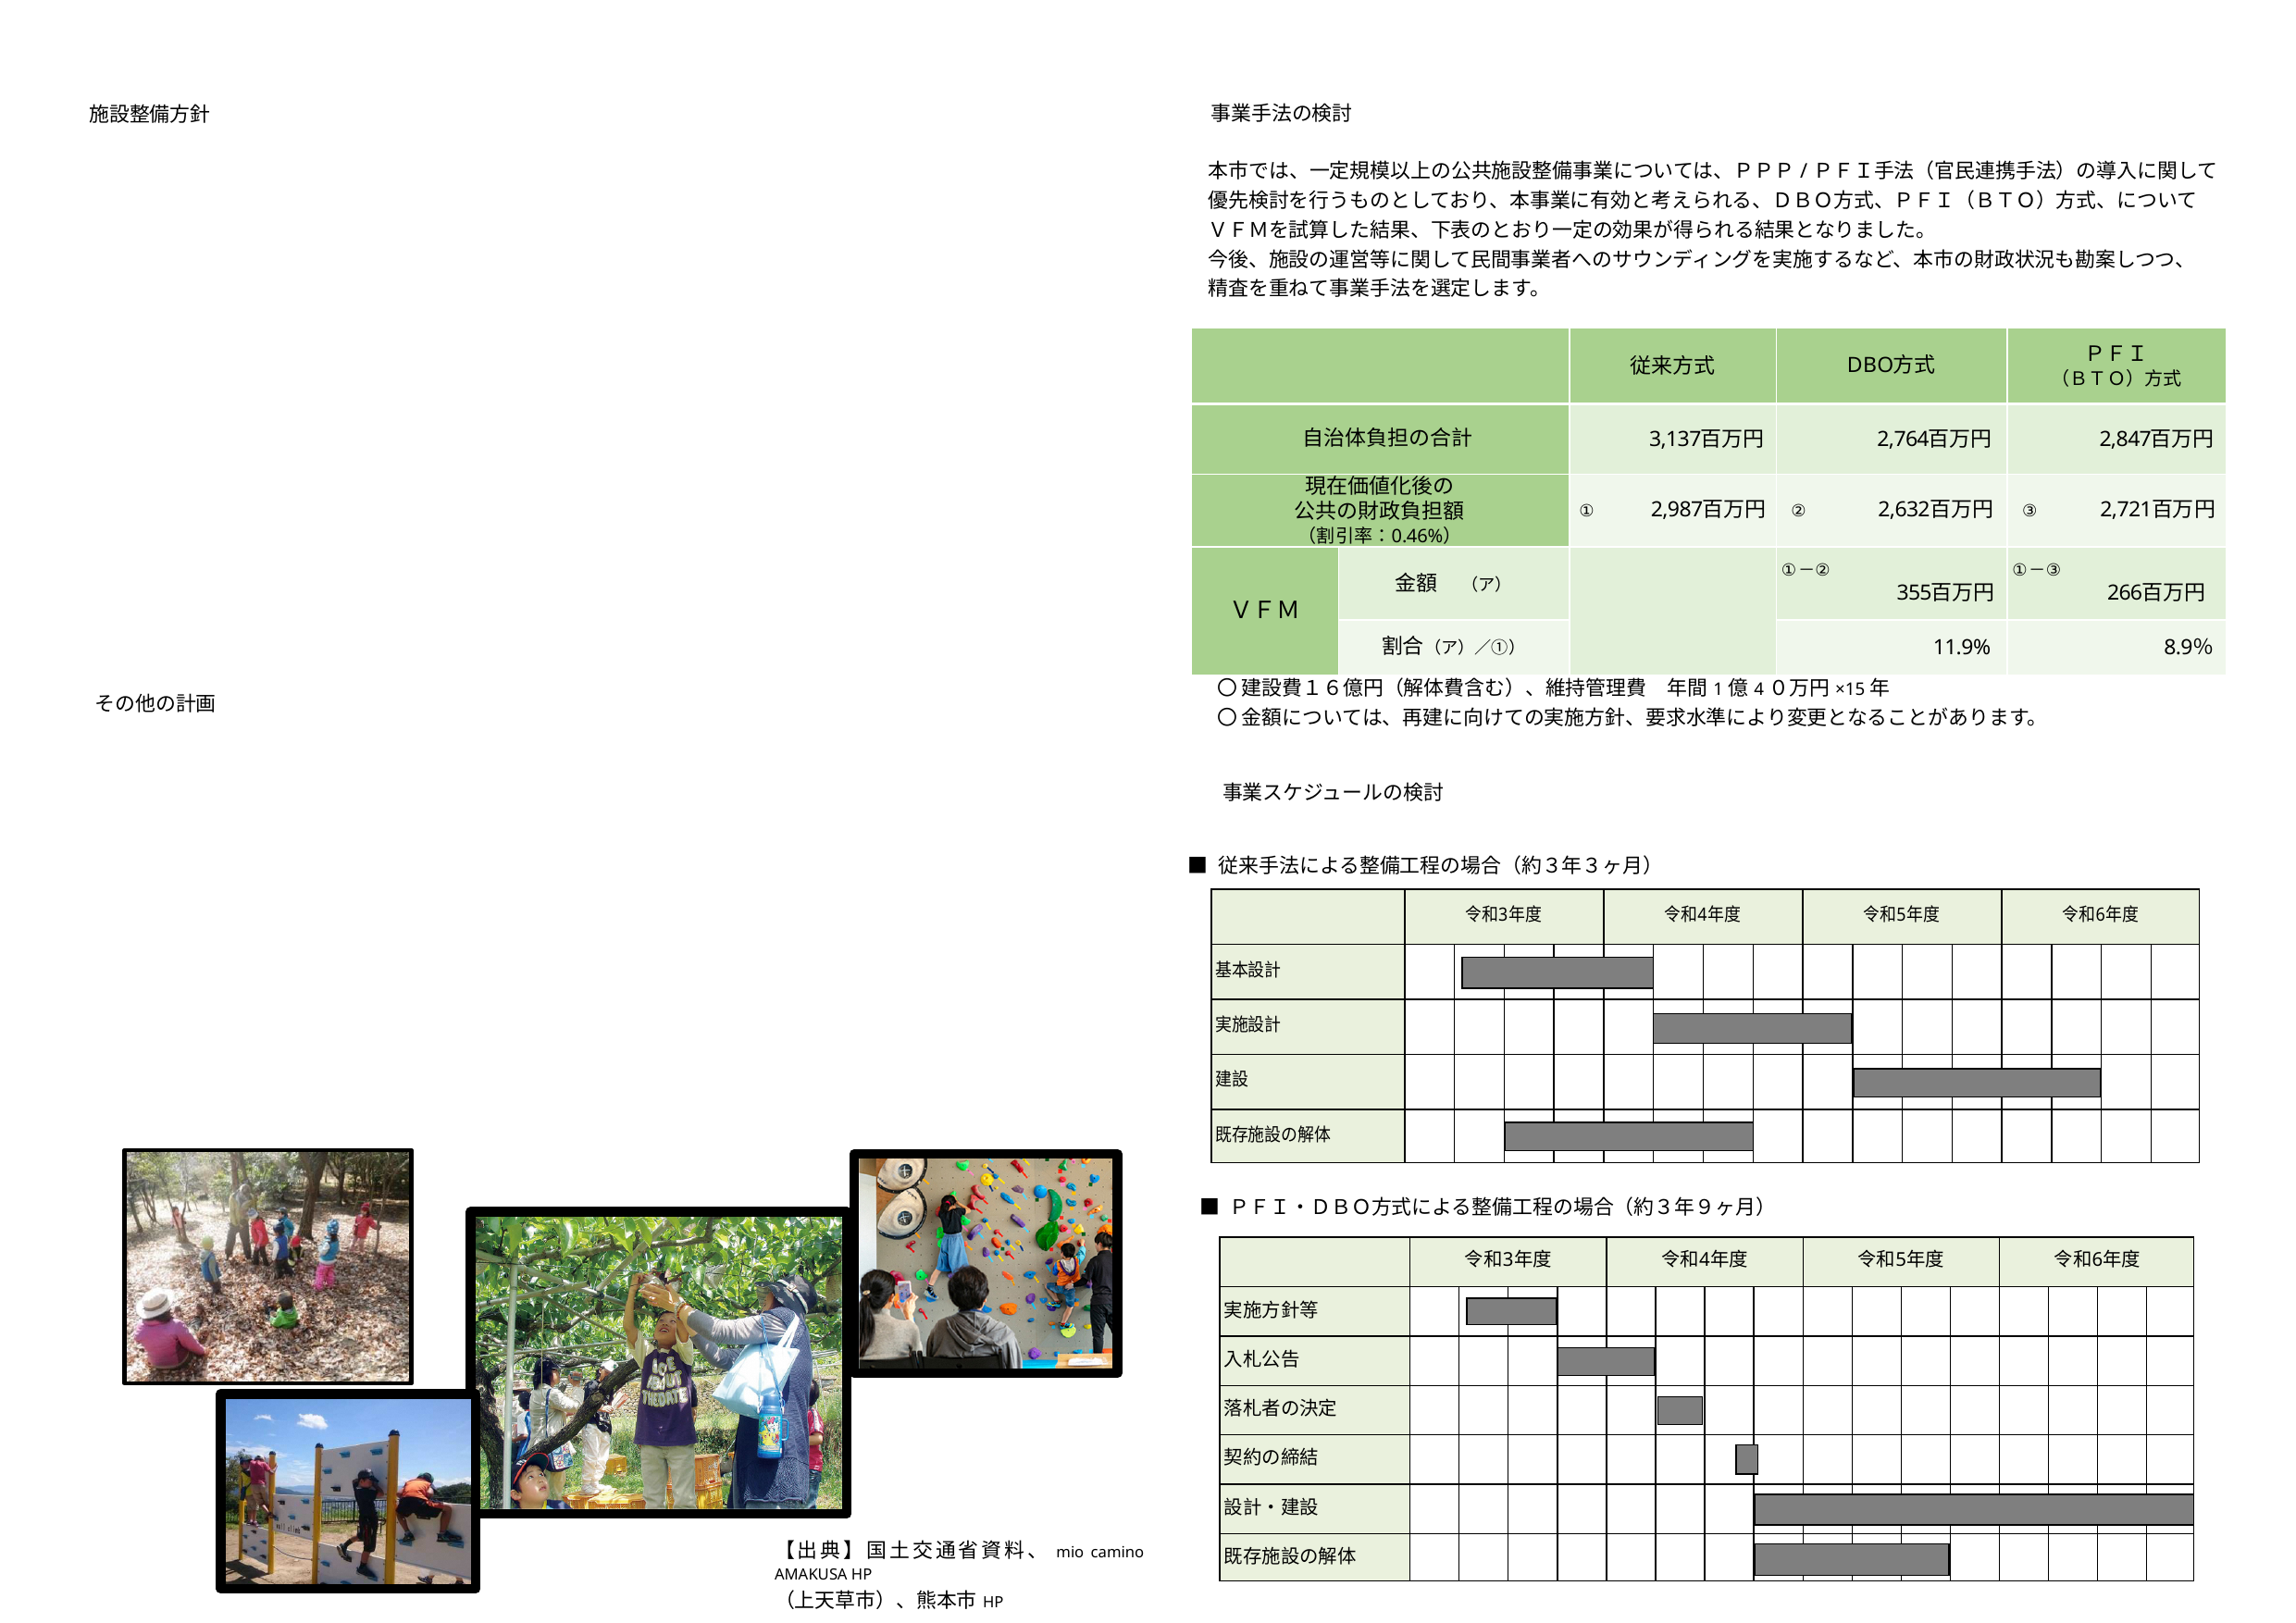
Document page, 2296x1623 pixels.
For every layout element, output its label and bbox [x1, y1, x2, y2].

picture [127, 1152, 409, 1381]
picture [226, 1399, 471, 1584]
picture [476, 1217, 842, 1509]
picture [859, 1158, 1112, 1369]
